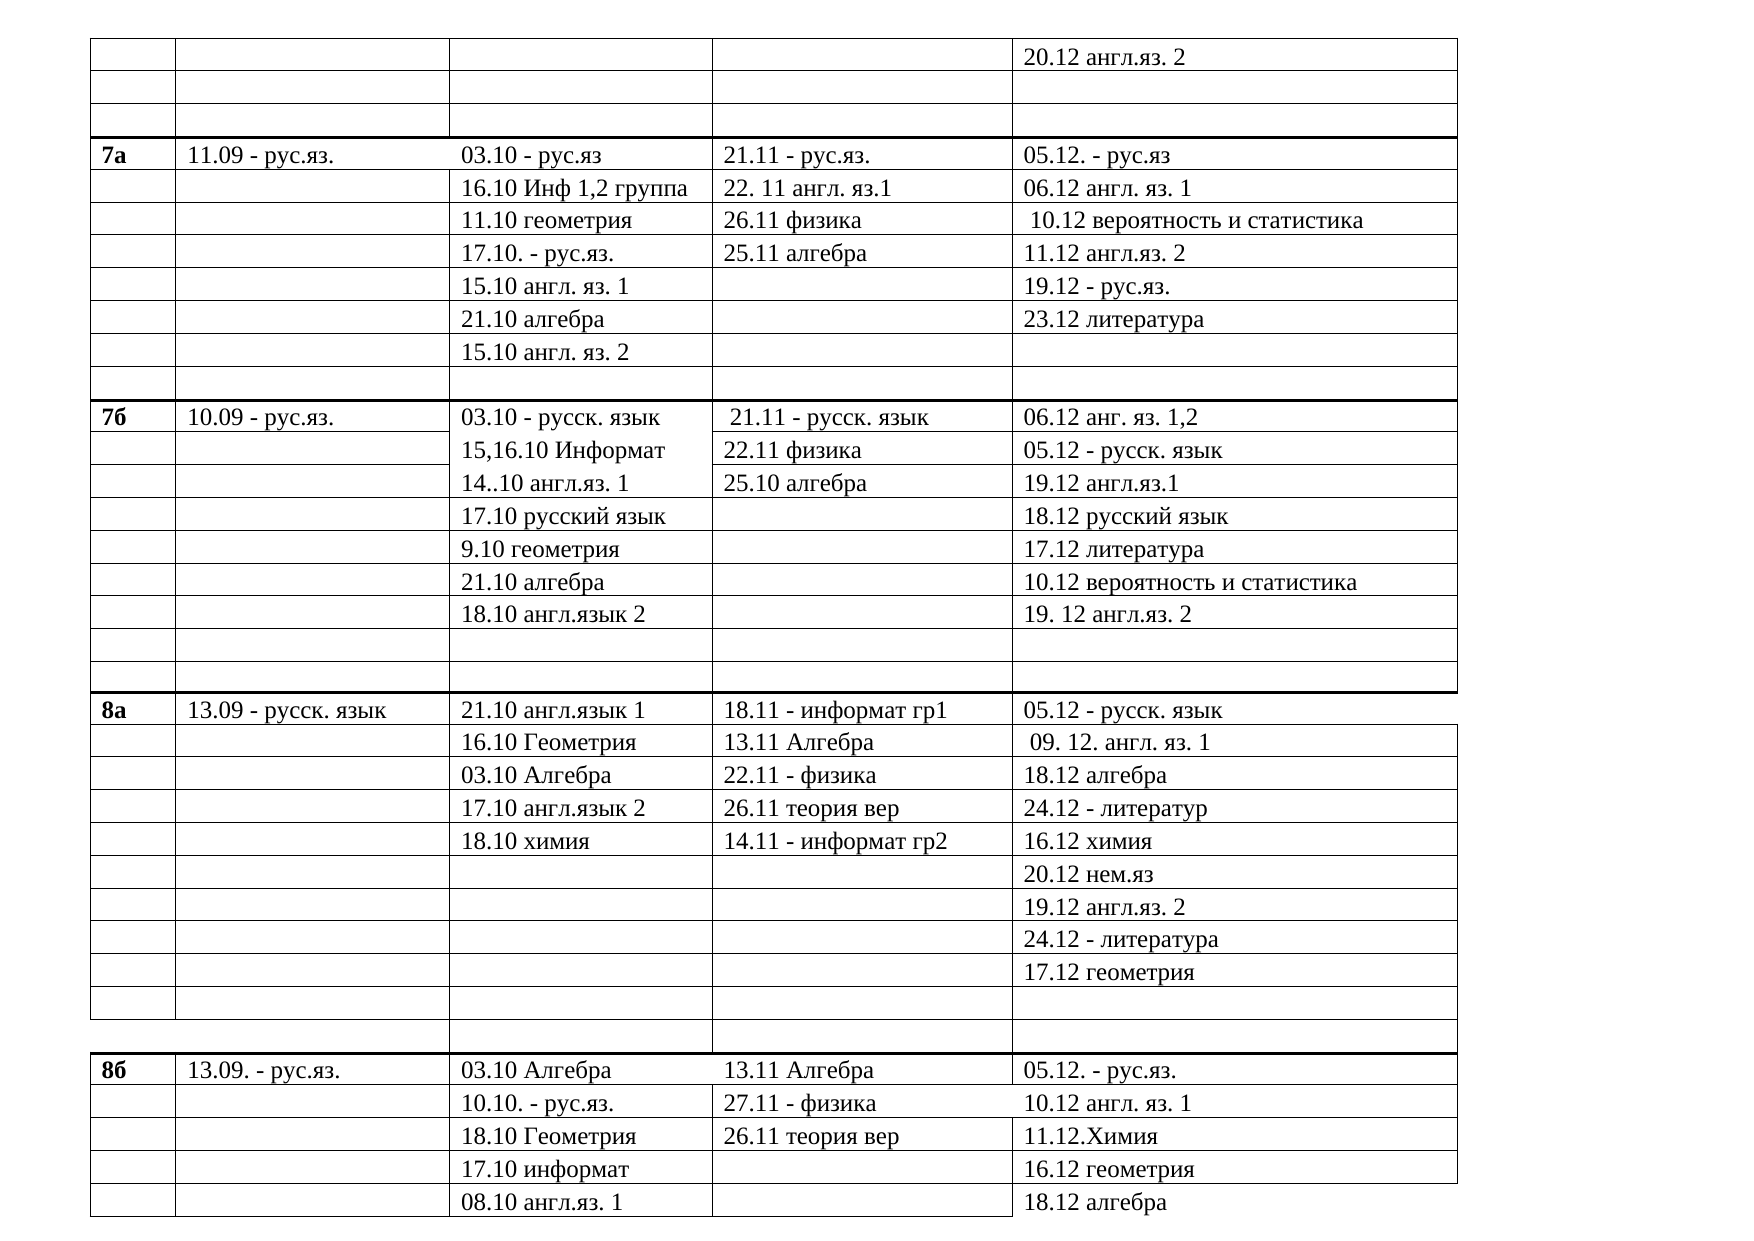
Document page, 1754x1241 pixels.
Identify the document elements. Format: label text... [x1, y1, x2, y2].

table_cell 18.12 алгебра [1013, 757, 1457, 789]
table_cell [176, 71, 449, 103]
table_cell [91, 564, 175, 595]
table_cell 05.12. - рус.яз. [1013, 1055, 1457, 1084]
table_cell [91, 367, 175, 398]
table_cell [450, 987, 712, 1019]
table_cell 14..10 англ.яз. 1 [450, 464, 712, 497]
table_cell 03.10 - рус.яз [450, 139, 712, 169]
table_cell [450, 71, 712, 103]
table_cell 26.11 физика [713, 203, 1012, 234]
table_cell [91, 629, 175, 661]
table_cell 10.10. - рус.яз. [450, 1085, 712, 1117]
table_cell [176, 987, 449, 1019]
table_cell [176, 1118, 449, 1150]
table_cell [91, 662, 175, 691]
table_cell 10.12 вероятность и статистика [1013, 203, 1457, 234]
table_cell [91, 465, 175, 497]
table_cell 13.09. - рус.яз. [176, 1055, 449, 1084]
table_cell [450, 629, 712, 661]
table_cell [91, 823, 175, 855]
table_cell [91, 235, 175, 267]
table_cell 7б [91, 402, 175, 431]
table_cell [91, 203, 175, 234]
table_cell [91, 987, 175, 1019]
table_cell [713, 531, 1012, 562]
table_cell 24.12 - литература [1013, 921, 1457, 953]
table_cell [176, 629, 449, 661]
table_cell 15.10 англ. яз. 1 [450, 268, 712, 300]
table_cell [713, 301, 1012, 333]
table_cell 24.12 - литератур [1013, 790, 1457, 822]
table_cell [713, 889, 1012, 920]
table_cell [91, 268, 175, 300]
table_cell [1013, 1020, 1457, 1052]
table_cell 22. 11 англ. яз.1 [713, 170, 1012, 202]
table_cell 26.11 теория вер [713, 790, 1012, 822]
table_cell 11.12.Химия [1013, 1118, 1457, 1150]
table_cell 18.10 химия [450, 823, 712, 855]
table_cell 11.12 англ.яз. 2 [1013, 235, 1457, 267]
table_cell 05.12 - русск. язык [1013, 694, 1457, 723]
table_cell 15,16.10 Информат [450, 431, 712, 464]
table_cell 8б [91, 1055, 175, 1084]
table_cell [91, 725, 175, 756]
table_cell 8а [91, 694, 175, 723]
table_cell [176, 1020, 449, 1052]
table_cell [91, 531, 175, 562]
table_cell [176, 268, 449, 300]
table_cell 06.12 англ. яз. 1 [1013, 170, 1457, 202]
table_cell [1013, 71, 1457, 103]
table_cell 20.12 нем.яз [1013, 856, 1457, 887]
table_cell [1013, 104, 1457, 136]
table_cell 16.12 геометрия [1013, 1151, 1457, 1183]
table_cell 11.09 - рус.яз. [176, 139, 449, 169]
table_cell [713, 334, 1012, 366]
table_cell [713, 921, 1012, 953]
table_cell 06.12 анг. яз. 1,2 [1013, 402, 1457, 431]
table_cell 27.11 - физика [713, 1085, 1012, 1117]
table_cell 18.10 Геометрия [450, 1118, 712, 1150]
table_cell 21.10 англ.язык 1 [450, 694, 712, 723]
table_cell 21.11 - рус.яз. [713, 139, 1012, 169]
table_cell [91, 1151, 175, 1183]
table_cell [91, 1085, 175, 1117]
table_cell 9.10 геометрия [450, 531, 712, 562]
table_cell [713, 1151, 1012, 1183]
table_cell [176, 564, 449, 595]
table_cell [713, 987, 1012, 1019]
table_cell 19.12 - рус.яз. [1013, 268, 1457, 300]
table_cell [176, 170, 449, 202]
table_cell [713, 104, 1012, 136]
table_cell [713, 1020, 1012, 1052]
table_cell 17.10 англ.язык 2 [450, 790, 712, 822]
table_cell 03.10 Алгебра [450, 1055, 712, 1084]
table_cell 18.10 англ.язык 2 [450, 596, 712, 628]
table_cell [713, 39, 1012, 70]
table_cell 26.11 теория вер [713, 1118, 1012, 1150]
table_cell [450, 367, 712, 398]
table_cell [450, 921, 712, 953]
table_cell [176, 1184, 449, 1216]
table_cell [713, 564, 1012, 595]
table_cell 25.11 алгебра [713, 235, 1012, 267]
table_cell [91, 301, 175, 333]
table_cell 23.12 литература [1013, 301, 1457, 333]
table_cell 10.12 англ. яз. 1 [1012, 1085, 1457, 1117]
table_cell 08.10 англ.яз. 1 [450, 1184, 712, 1216]
table_cell [713, 1184, 1012, 1216]
table_cell 13.11 Алгебра [713, 725, 1012, 756]
table_cell 18.12 русский язык [1013, 498, 1457, 530]
table_cell 11.10 геометрия [450, 203, 712, 234]
table_cell [176, 301, 449, 333]
table_cell [176, 823, 449, 855]
table_cell [90, 1020, 176, 1052]
table_cell [713, 268, 1012, 300]
table_cell 05.12. - рус.яз [1013, 139, 1457, 169]
table_cell [450, 1020, 712, 1052]
table_cell [91, 1118, 175, 1150]
table_cell 17.10. - рус.яз. [450, 235, 712, 267]
table_cell [1013, 987, 1457, 1019]
table_cell 16.10 Геометрия [450, 725, 712, 756]
table_cell [176, 790, 449, 822]
table_cell [91, 334, 175, 366]
table_cell 17.12 геометрия [1013, 954, 1457, 986]
table_cell 09. 12. англ. яз. 1 [1013, 725, 1457, 756]
table_cell [713, 662, 1012, 691]
table_cell [450, 39, 712, 70]
table_cell [91, 856, 175, 887]
table_cell [176, 498, 449, 530]
table_cell [91, 790, 175, 822]
table_cell [713, 71, 1012, 103]
table_cell 22.11 - физика [713, 757, 1012, 789]
table_cell [91, 757, 175, 789]
table_cell [176, 432, 449, 464]
table_cell [176, 1151, 449, 1183]
table_cell 03.10 - русск. язык [450, 402, 712, 431]
table_cell [713, 856, 1012, 887]
table_cell [91, 39, 175, 70]
table_cell [91, 889, 175, 920]
table_cell 14.11 - информат гр2 [713, 823, 1012, 855]
table_cell [176, 367, 449, 398]
table_cell 19.12 англ.яз. 2 [1013, 889, 1457, 920]
table_cell [1013, 367, 1457, 398]
table_cell [176, 725, 449, 756]
table_cell [1013, 629, 1457, 661]
table_cell [713, 629, 1012, 661]
table_cell 18.12 алгебра [1013, 1184, 1457, 1216]
table_cell 21.10 алгебра [450, 564, 712, 595]
table_cell [176, 921, 449, 953]
table_cell [91, 432, 175, 464]
table_cell [176, 662, 449, 691]
table_cell [176, 889, 449, 920]
table_cell 21.11 - русск. язык [713, 402, 1012, 431]
table_cell [91, 954, 175, 986]
table_cell 22.11 физика [713, 432, 1012, 464]
table_cell [1013, 662, 1457, 691]
table_cell 17.10 информат [450, 1151, 712, 1183]
table_cell [176, 203, 449, 234]
table_cell [713, 498, 1012, 530]
table_cell [91, 1184, 175, 1216]
table_cell [176, 856, 449, 887]
table_cell [176, 531, 449, 562]
table_cell [176, 757, 449, 789]
table_cell [450, 889, 712, 920]
table_cell 17.12 литература [1013, 531, 1457, 562]
table_cell 17.10 русский язык [450, 498, 712, 530]
table_cell 7а [91, 139, 175, 169]
table_cell [91, 170, 175, 202]
table_cell [1013, 334, 1457, 366]
table_cell 18.11 - информат гр1 [713, 694, 1012, 723]
table_cell [91, 71, 175, 103]
table_cell 10.09 - рус.яз. [176, 402, 449, 431]
table_cell [176, 465, 449, 497]
table_cell [176, 334, 449, 366]
table_cell 10.12 вероятность и статистика [1013, 564, 1457, 595]
table_cell [713, 954, 1012, 986]
table_cell [450, 662, 712, 691]
table_cell [91, 921, 175, 953]
table_cell [91, 104, 175, 136]
table_cell [176, 596, 449, 628]
table_cell 21.10 алгебра [450, 301, 712, 333]
table_cell 05.12 - русск. язык [1013, 432, 1457, 464]
table_cell 16.10 Инф 1,2 группа [450, 170, 712, 202]
table_cell [450, 856, 712, 887]
table_cell 13.11 Алгебра [712, 1055, 1012, 1084]
table_cell [91, 596, 175, 628]
table_cell 16.12 химия [1013, 823, 1457, 855]
table_cell 19. 12 англ.яз. 2 [1013, 596, 1457, 628]
table_cell 25.10 алгебра [713, 465, 1012, 497]
table_cell 03.10 Алгебра [450, 757, 712, 789]
table_cell [450, 954, 712, 986]
table_cell [176, 954, 449, 986]
table_cell 15.10 англ. яз. 2 [450, 334, 712, 366]
table_cell [91, 498, 175, 530]
table_cell [176, 104, 449, 136]
table_cell 20.12 англ.яз. 2 [1013, 39, 1457, 70]
table_cell 13.09 - русск. язык [176, 694, 449, 723]
table_cell [713, 367, 1012, 398]
table_cell [176, 39, 449, 70]
table_cell [713, 596, 1012, 628]
table_cell [176, 235, 449, 267]
table_cell 19.12 англ.яз.1 [1013, 465, 1457, 497]
table_cell [450, 104, 712, 136]
table_cell [176, 1085, 449, 1117]
